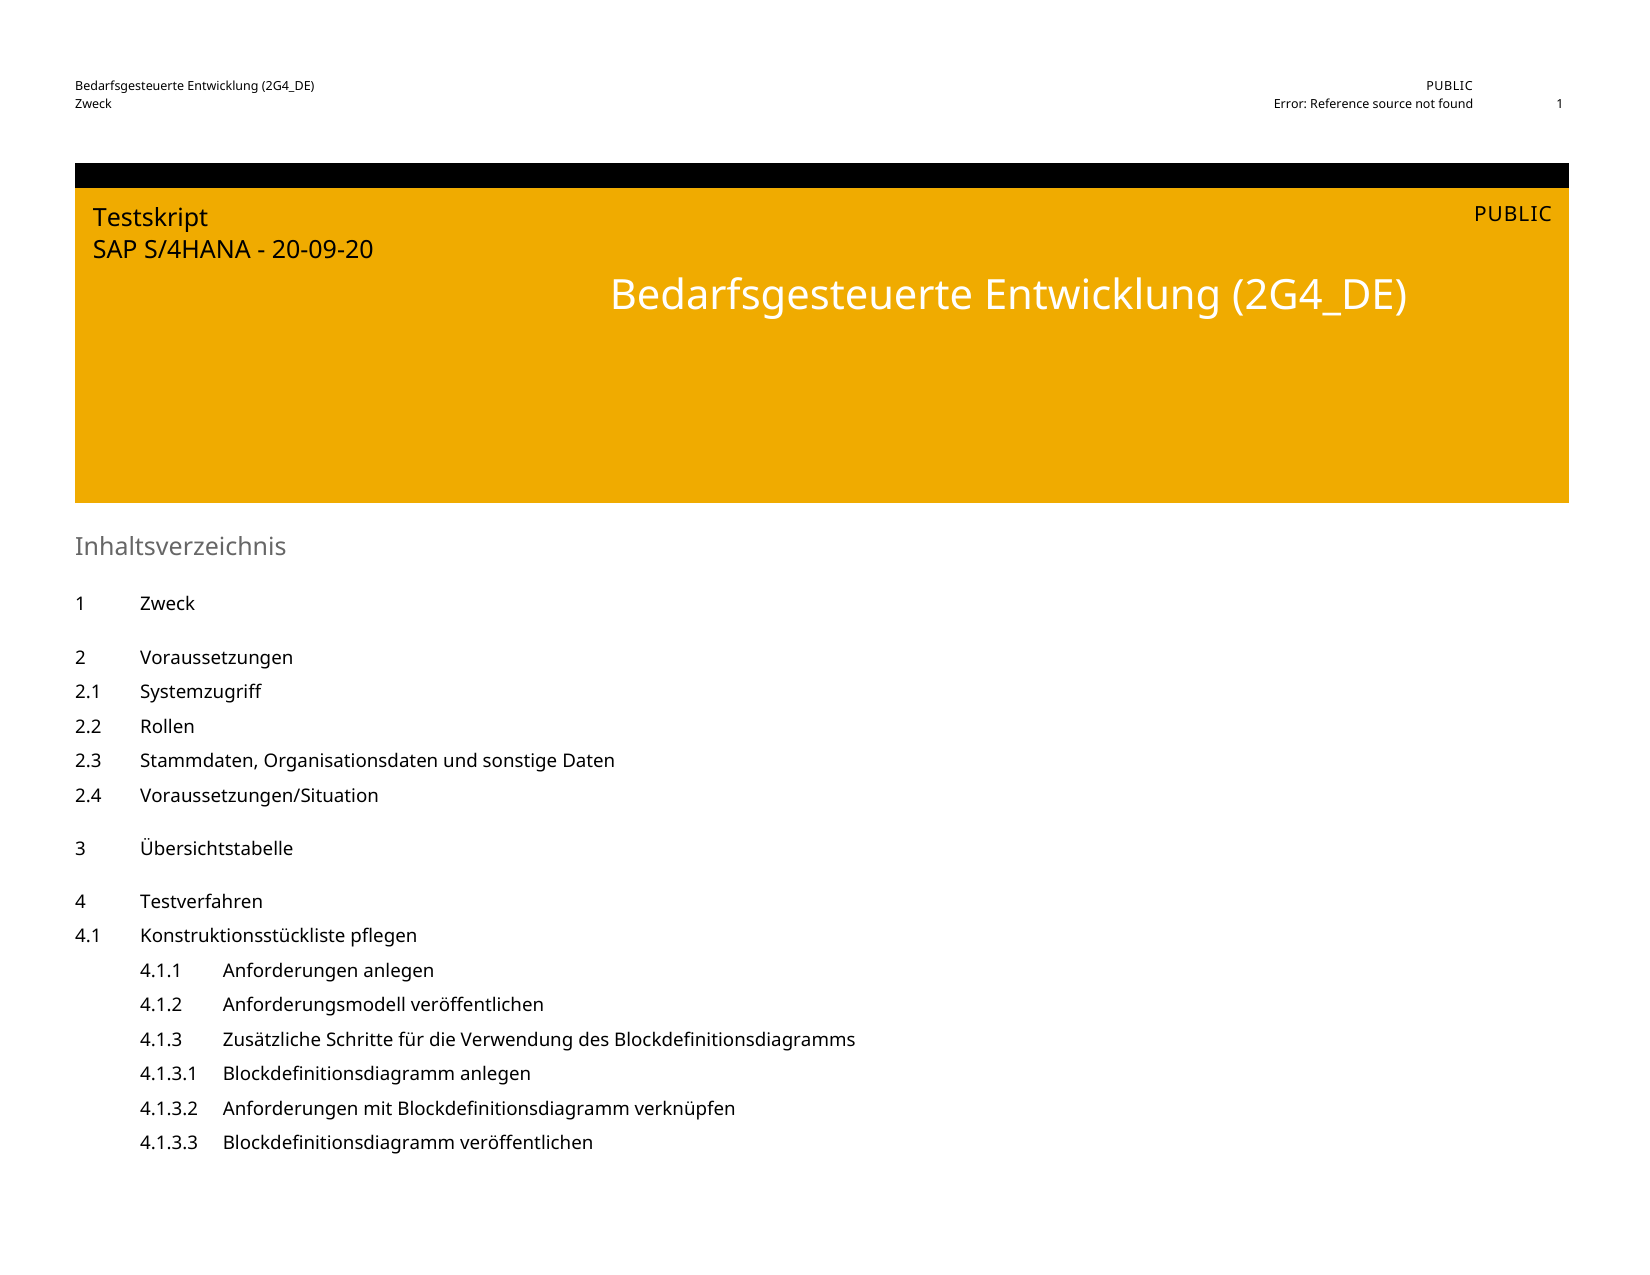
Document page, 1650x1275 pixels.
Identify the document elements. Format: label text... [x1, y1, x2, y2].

table_cell Testskript SAP S/4HANA - 20-09-20 [75, 188, 592, 503]
text 4.1.3.3 Blockdefinitionsdiagramm veröffentlichen 27 [140, 1130, 1476, 1155]
table_header [592, 163, 1569, 187]
table_cell Bedarfsgesteuerte Entwicklung (2G4_DE) [592, 253, 1569, 503]
text 2.4 Voraussetzungen/Situation 11 [75, 782, 1500, 807]
text 4.1.3.1 Blockdefinitionsdiagramm anlegen 22 [140, 1061, 1476, 1086]
text 4 Testverfahren 16 [75, 888, 1500, 914]
text 2 Voraussetzungen 5 [75, 644, 1500, 669]
text 4.1.1 Anforderungen anlegen 16 [140, 957, 1500, 983]
table_header [75, 163, 591, 187]
text 1 Zweck 4 [75, 591, 1500, 616]
text 2.2 Rollen 5 [75, 713, 1500, 738]
text 4.1.3 Zusätzliche Schritte für die Verwendung des Blockdefinitionsdiagramms 22 [140, 1026, 1500, 1052]
text 4.1.3.2 Anforderungen mit Blockdefinitionsdiagramm verknüpfen 25 [140, 1095, 1476, 1121]
text 4.1.2 Anforderungsmodell veröffentlichen 20 [140, 992, 1500, 1017]
text 3 Übersichtstabelle 12 [75, 835, 1500, 861]
text 4.1 Konstruktionsstückliste pflegen 16 [75, 923, 1500, 948]
table_cell public [592, 188, 1569, 253]
text Inhaltsverzeichnis [75, 528, 1500, 562]
text 2.1 Systemzugriff 5 [75, 678, 1500, 704]
text 2.3 Stammdaten, Organisationsdaten und sonstige Daten 6 [75, 747, 1500, 773]
